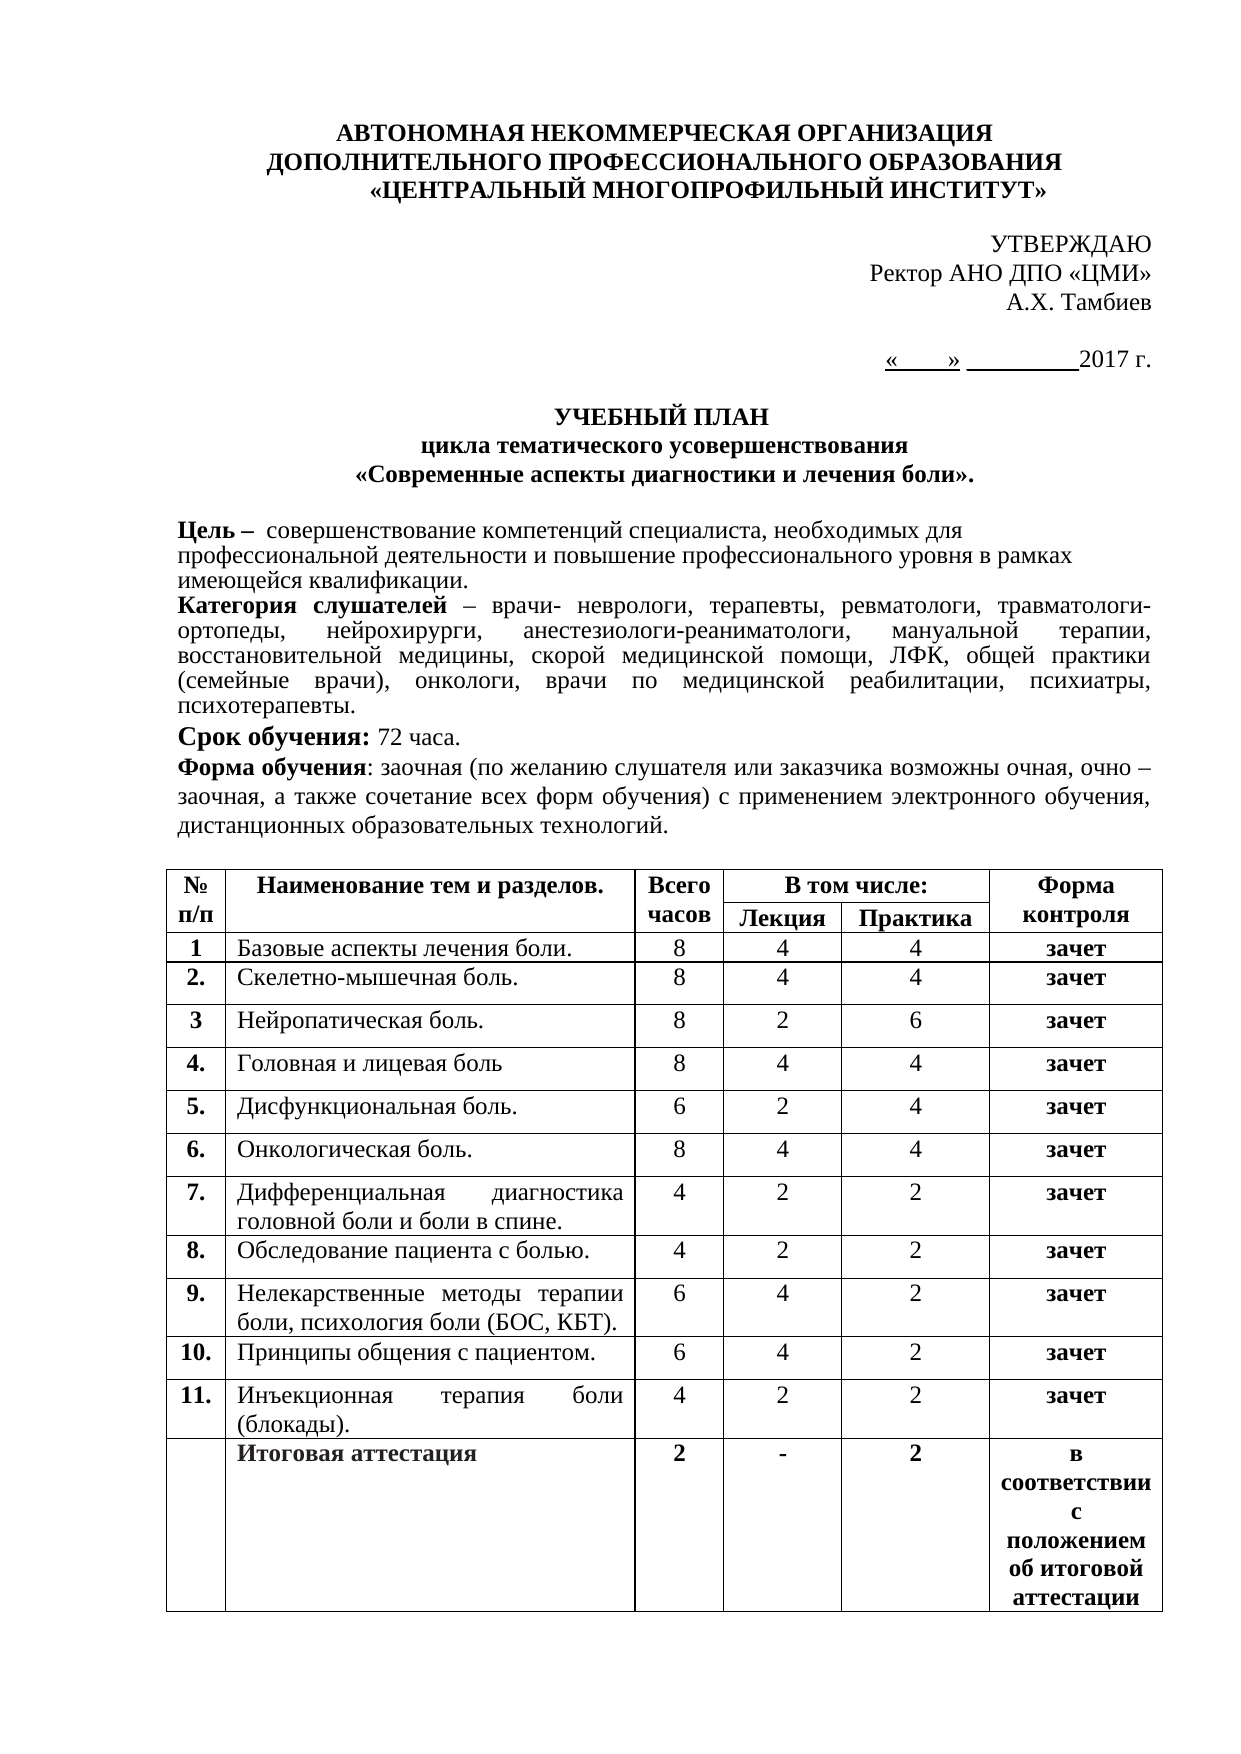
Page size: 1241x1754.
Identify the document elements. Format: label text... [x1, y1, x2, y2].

table_cell 1 [167, 933, 225, 961]
table_cell 2 [842, 1177, 989, 1234]
table_header Наименование тем и разделов. [226, 870, 634, 932]
table_cell 4 [636, 1380, 723, 1437]
table_cell - [724, 1439, 841, 1611]
text ДОПОЛНИТЕЛЬНОГО ПРОФЕССИОНАЛЬНОГО ОБРАЗОВАНИЯ [177, 147, 1152, 176]
table_cell Скелетно-мышечная боль. [226, 963, 634, 1004]
table_cell 2. [167, 963, 225, 1004]
table_cell 4 [842, 1134, 989, 1176]
table_cell 2 [724, 1177, 841, 1234]
table_cell зачет [990, 1048, 1162, 1090]
text «____» _________2017 г. [177, 344, 1152, 373]
table_cell 4 [636, 1236, 723, 1277]
text Цель – совершенствование компетенций специалиста, необходимых для профессиональной деятельности и повышение профессионального уровня в рамках имеющейся квалификации. [177, 519, 1152, 594]
table_cell зачет [990, 1236, 1162, 1277]
text цикла тематического усовершенствования [177, 431, 1152, 459]
table_cell 2 [842, 1380, 989, 1437]
table_cell 8 [636, 963, 723, 1004]
table_cell 8. [167, 1236, 225, 1277]
table_cell Принципы общения с пациентом. [226, 1337, 634, 1379]
table_cell 4 [842, 1091, 989, 1133]
table_cell Инъекционная терапия боли (блокады). [226, 1380, 634, 1437]
text «Современные аспекты диагностики и лечения боли». [177, 459, 1152, 488]
table_cell 2 [842, 1236, 989, 1277]
table_cell 2 [842, 1337, 989, 1379]
table_cell 2 [724, 1236, 841, 1277]
table_cell Практика [842, 903, 989, 932]
text Форма обучения: заочная (по желанию слушателя или заказчика возможны очная, очно – заочная, а также сочетание всех форм обучения) с применением электронного обучения, дистанционных образовательных технологий. [177, 752, 1152, 838]
table_cell в соответствии с положением об итоговой аттестации [990, 1439, 1162, 1611]
table_cell [167, 1439, 225, 1611]
table_cell 2 [724, 1380, 841, 1437]
table_cell зачет [990, 1091, 1162, 1133]
text АВТОНОМНАЯ НЕКОММЕРЧЕСКАЯ ОРГАНИЗАЦИЯ [177, 118, 1152, 147]
table_cell 11. [167, 1380, 225, 1437]
table_cell 4 [636, 1177, 723, 1234]
table_cell 6 [842, 1005, 989, 1047]
table_cell 4 [842, 963, 989, 1004]
table_cell Лекция [724, 903, 841, 932]
table_cell 2 [842, 1439, 989, 1611]
table_cell 8 [636, 933, 723, 961]
table_cell 6. [167, 1134, 225, 1176]
table_header № п/п [167, 870, 225, 932]
table_cell зачет [990, 1134, 1162, 1176]
table_cell 8 [636, 1005, 723, 1047]
text Срок обучения: 72 часа. [177, 719, 1152, 752]
table_cell зачет [990, 963, 1162, 1004]
table_cell 6 [636, 1091, 723, 1133]
text «ЦЕНТРАЛЬНЫЙ МНОГОПРОФИЛЬНЫЙ ИНСТИТУТ» [265, 176, 1152, 204]
text Ректор АНО ДПО «ЦМИ» [177, 258, 1152, 287]
table_cell 4 [842, 933, 989, 961]
table_cell 4 [724, 1337, 841, 1379]
table_cell 3 [167, 1005, 225, 1047]
table_cell 8 [636, 1048, 723, 1090]
table_cell зачет [990, 1005, 1162, 1047]
table_cell 6 [636, 1279, 723, 1336]
table_cell Нейропатическая боль. [226, 1005, 634, 1047]
table_cell зачет [990, 1279, 1162, 1336]
text Категория слушателей – врачи- неврологи, терапевты, ревматологи, травматологи-ортопеды, нейрохирурги, анестезиологи-реаниматологи, мануальной терапии, восстановительной медицины, скорой медицинской помощи, ЛФК, общей практики (семейные врачи), онкологи, врачи по медицинской реабилитации, психиатры, психотерапевты. [177, 594, 1152, 719]
table_cell Головная и лицевая боль [226, 1048, 634, 1090]
table_cell Итоговая аттестация [226, 1439, 634, 1611]
table_cell 4 [724, 933, 841, 961]
text УЧЕБНЫЙ ПЛАН [177, 402, 1152, 431]
table_cell зачет [990, 1337, 1162, 1379]
table_cell 2 [636, 1439, 723, 1611]
table_cell Нелекарственные методы терапии боли, психология боли (БОС, КБТ). [226, 1279, 634, 1336]
table_cell Обследование пациента с болью. [226, 1236, 634, 1277]
table_cell 4 [724, 1279, 841, 1336]
table_cell 2 [842, 1279, 989, 1336]
table_cell Дисфункциональная боль. [226, 1091, 634, 1133]
table_cell зачет [990, 1177, 1162, 1234]
table_cell 4 [724, 1048, 841, 1090]
table_cell 5. [167, 1091, 225, 1133]
table_cell Дифференциальная диагностика головной боли и боли в спине. [226, 1177, 634, 1234]
table_cell 4 [724, 1134, 841, 1176]
table_cell 2 [724, 1091, 841, 1133]
table_cell Базовые аспекты лечения боли. [226, 933, 634, 961]
text А.Х. Тамбиев [177, 287, 1152, 316]
table_cell 2 [724, 1005, 841, 1047]
table_cell 4. [167, 1048, 225, 1090]
table_header Всего часов [636, 870, 723, 932]
table_cell 7. [167, 1177, 225, 1234]
table_header В том числе: [724, 870, 989, 902]
table_cell 10. [167, 1337, 225, 1379]
table_header Форма контроля [990, 870, 1162, 932]
table_cell 9. [167, 1279, 225, 1336]
table_cell 4 [724, 963, 841, 1004]
table_cell 6 [636, 1337, 723, 1379]
table_cell Онкологическая боль. [226, 1134, 634, 1176]
table_cell 4 [842, 1048, 989, 1090]
table_cell зачет [990, 933, 1162, 961]
text УТВЕРЖДАЮ [177, 229, 1152, 258]
table_cell 8 [636, 1134, 723, 1176]
table_cell зачет [990, 1380, 1162, 1437]
